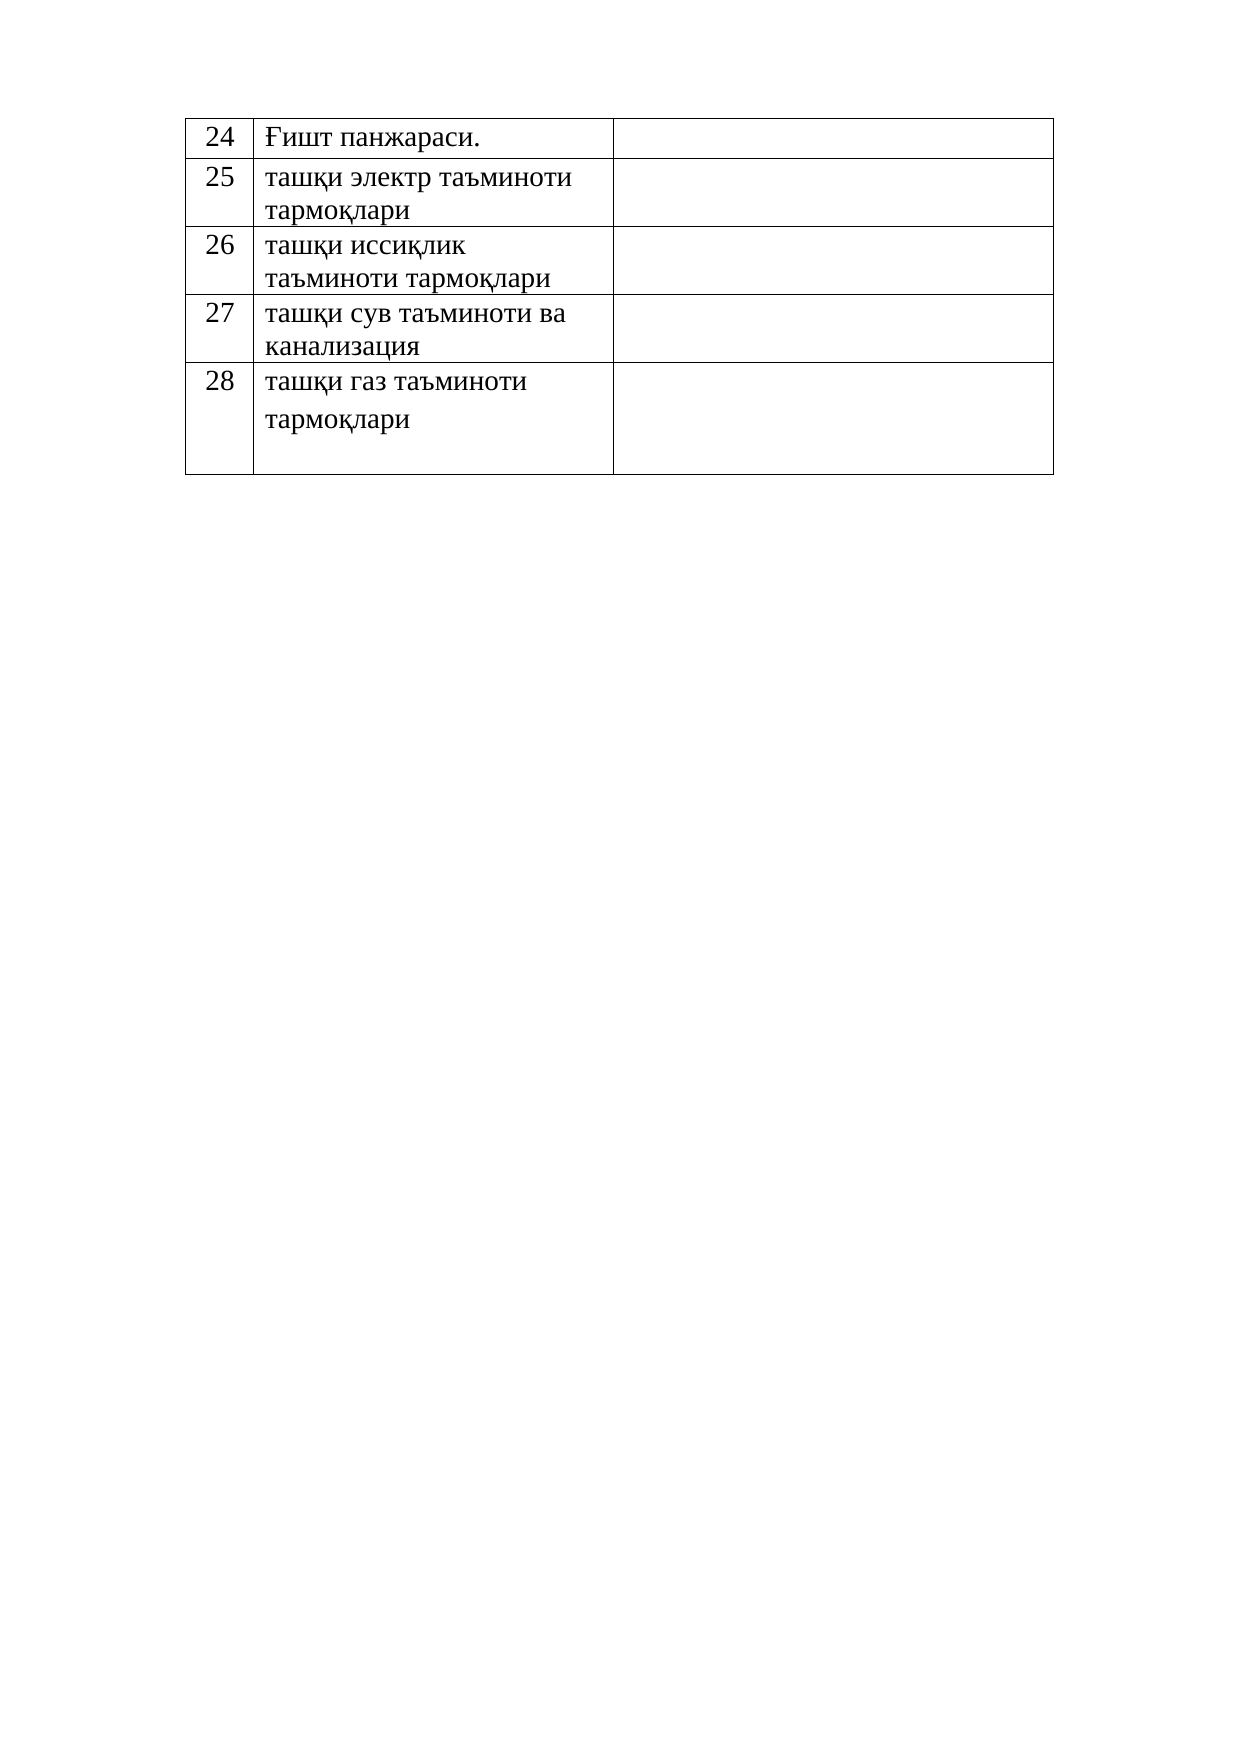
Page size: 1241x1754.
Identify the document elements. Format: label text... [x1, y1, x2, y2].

table_cell ташқи электр таъминоти тармоқлари [254, 159, 613, 226]
table_cell 24 [186, 119, 253, 158]
table_cell Ғишт панжараси. [254, 119, 613, 158]
table_cell ташқи газ таъминоти тармоқлари [254, 363, 613, 474]
table_cell [614, 295, 1053, 362]
table_cell [614, 363, 1053, 474]
table_cell ташқи сув таъминоти ва канализация [254, 295, 613, 362]
table_cell ташқи иссиқлик таъминоти тармоқлари [254, 227, 613, 294]
table_cell [614, 119, 1053, 158]
table_cell [614, 227, 1053, 294]
table_cell 28 [186, 363, 253, 474]
table_cell 25 [186, 159, 253, 226]
table_cell 27 [186, 295, 253, 362]
table_cell [614, 159, 1053, 226]
table_cell 26 [186, 227, 253, 294]
